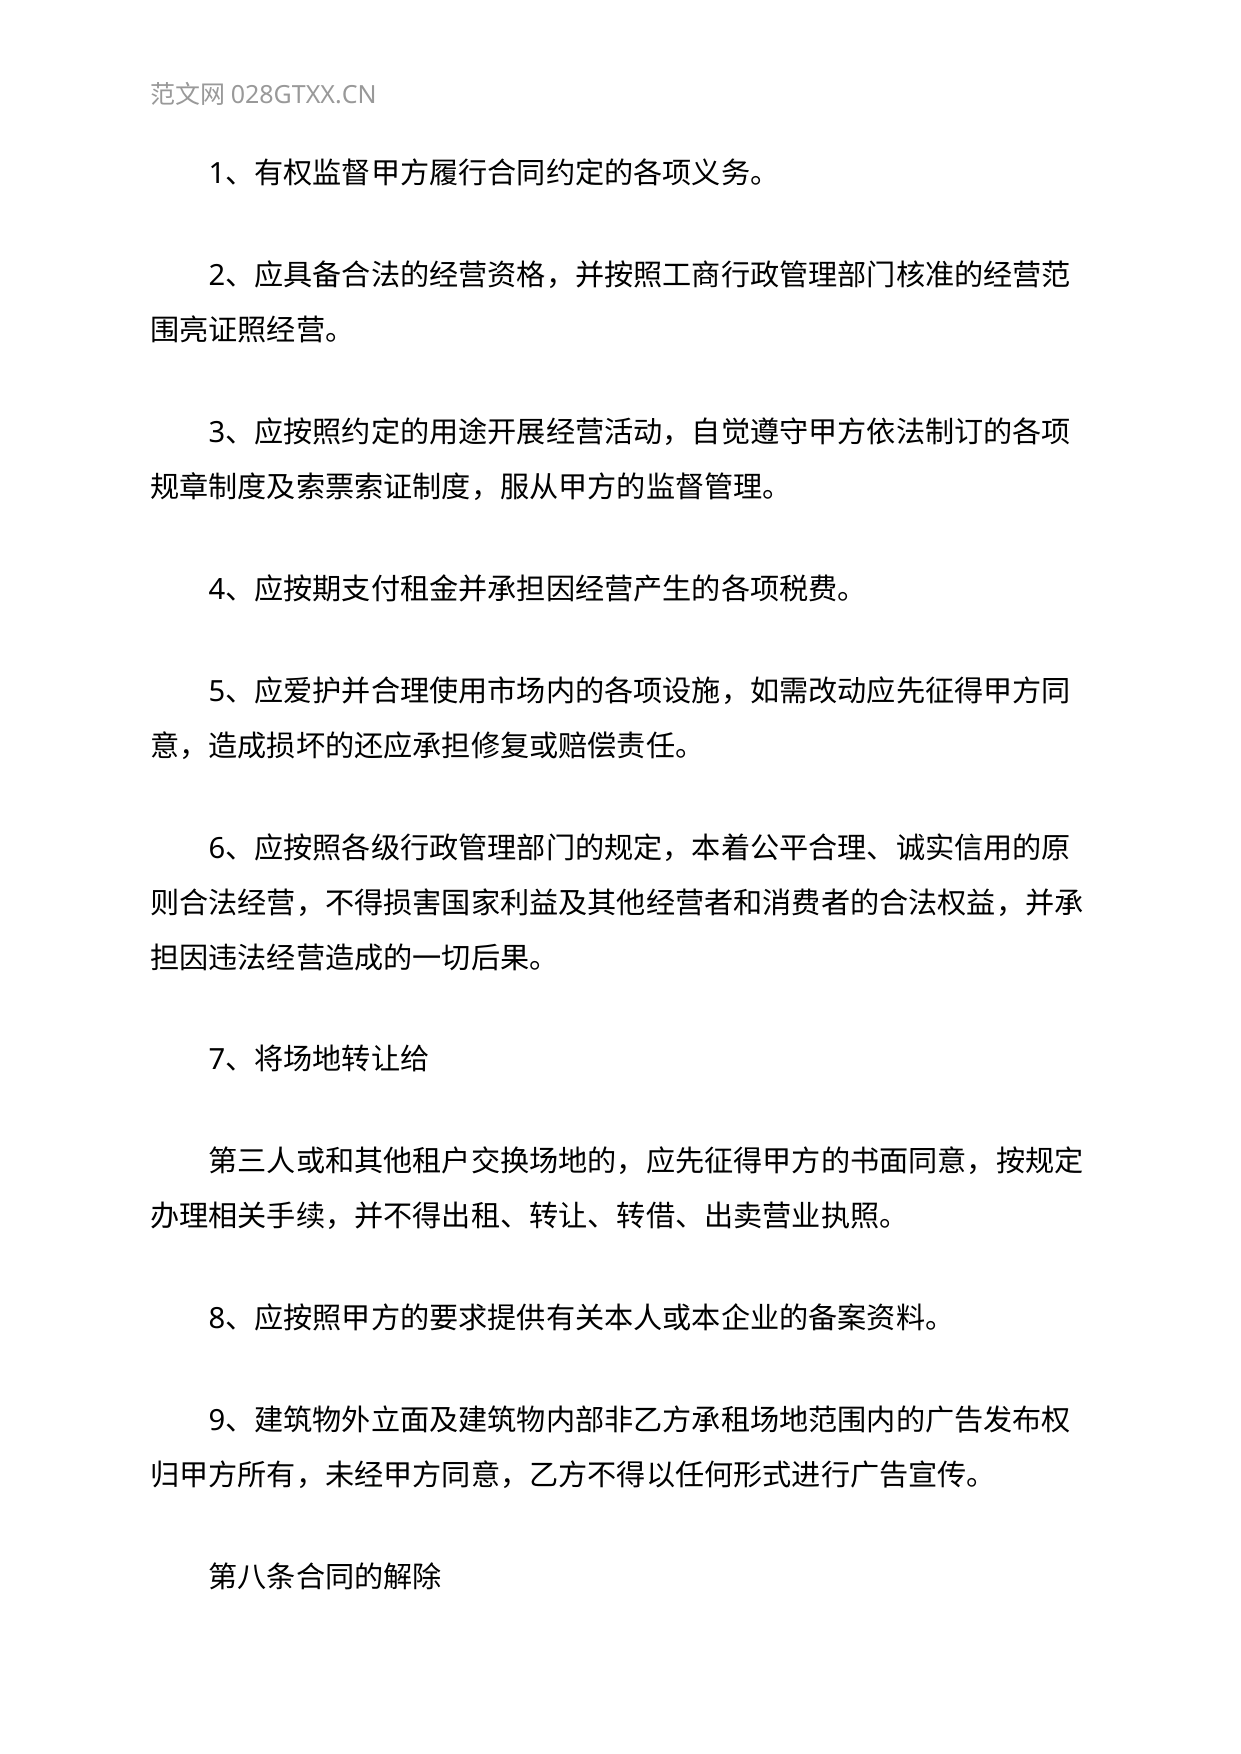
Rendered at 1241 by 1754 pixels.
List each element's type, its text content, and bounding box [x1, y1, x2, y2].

text 第八条合同的解除 [150, 1553, 1090, 1596]
text 6、应按照各级行政管理部门的规定，本着公平合理、诚实信用的原则合法经营，不得损害国家利益及其他经营者和消费者的合法权益，并承担因违法经营造成的一切后果。 [150, 824, 1090, 976]
text 2、应具备合法的经营资格，并按照工商行政管理部门核准的经营范围亮证照经营。 [150, 252, 1090, 349]
text 4、应按期支付租金并承担因经营产生的各项税费。 [150, 566, 1090, 608]
text 1、有权监督甲方履行合同约定的各项义务。 [150, 150, 1090, 192]
text 8、应按照甲方的要求提供有关本人或本企业的备案资料。 [150, 1294, 1090, 1337]
text 7、将场地转让给 [150, 1036, 1090, 1078]
text 5、应爱护并合理使用市场内的各项设施，如需改动应先征得甲方同意，造成损坏的还应承担修复或赔偿责任。 [150, 667, 1090, 765]
text 9、建筑物外立面及建筑物内部非乙方承租场地范围内的广告发布权归甲方所有，未经甲方同意，乙方不得以任何形式进行广告宣传。 [150, 1397, 1090, 1494]
text 3、应按照约定的用途开展经营活动，自觉遵守甲方依法制订的各项规章制度及索票索证制度，服从甲方的监督管理。 [150, 409, 1090, 506]
text 第三人或和其他租户交换场地的，应先征得甲方的书面同意，按规定办理相关手续，并不得出租、转让、转借、出卖营业执照。 [150, 1138, 1090, 1235]
